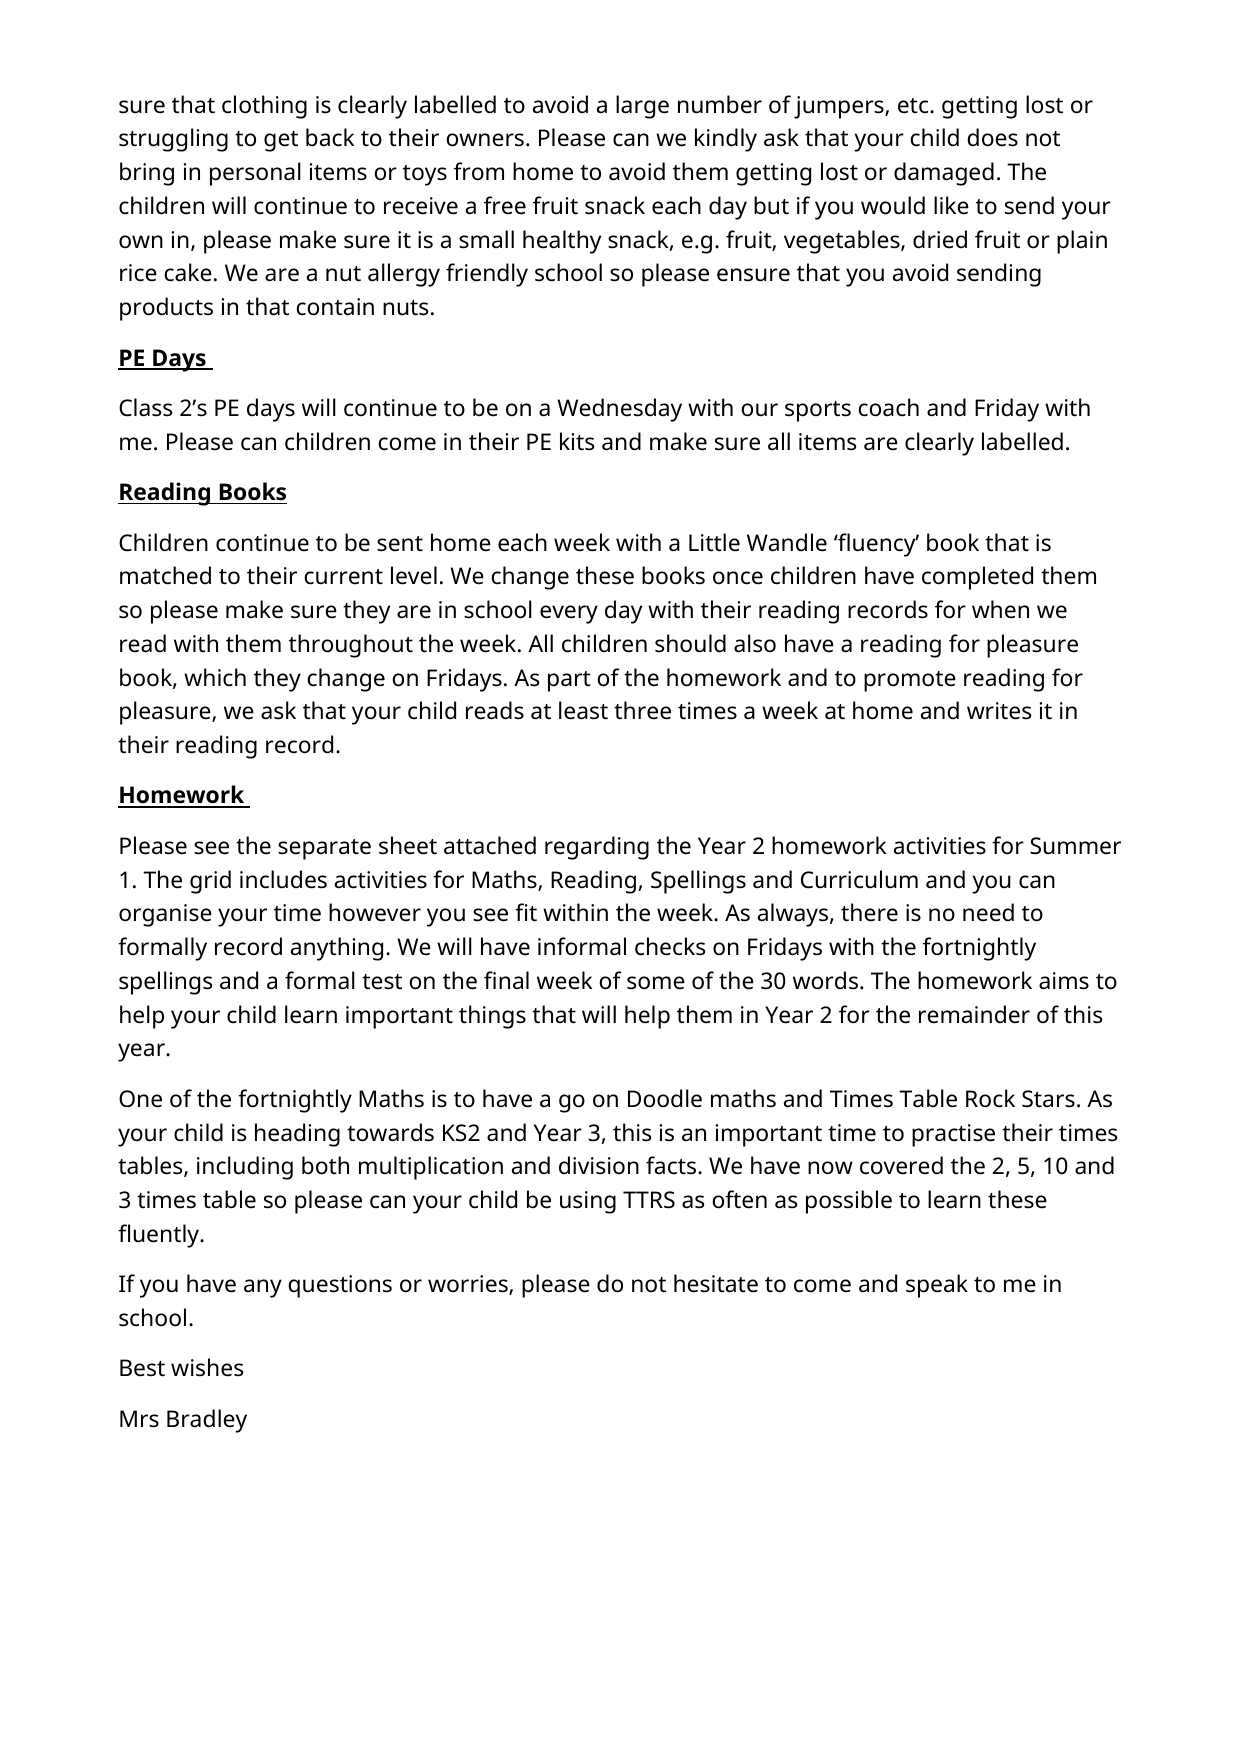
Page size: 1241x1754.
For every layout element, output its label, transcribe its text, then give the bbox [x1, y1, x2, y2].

text One of the fortnightly Maths is to have a go on Doodle maths and Times Table Rock Stars. As your child is heading towards KS2 and Year 3, this is an important time to practise their times tables, including both multiplication and division facts. We have now covered the 2, 5, 10 and 3 times table so please can your child be using TTRS as often as possible to learn these fluently. [118, 1083, 1122, 1249]
text Best wishes [118, 1352, 1122, 1384]
text Mrs Bradley [118, 1403, 1122, 1434]
text Reading Books [118, 476, 1122, 507]
text PE Days [118, 342, 1122, 373]
text Please see the separate sheet attached regarding the Year 2 homework activities for Summer 1. The grid includes activities for Maths, Reading, Spellings and Curriculum and you can organise your time however you see fit within the week. As always, there is no need to formally record anything. We will have informal checks on Fridays with the fortnightly spellings and a formal test on the final week of some of the 30 words. The homework aims to help your child learn important things that will help them in Year 2 for the remainder of this year. [118, 830, 1122, 1064]
text Homework [118, 779, 1122, 811]
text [118, 89, 1122, 322]
text Children continue to be sent home each week with a Little Wandle ‘fluency’ book that is matched to their current level. We change these books once children have completed them so please make sure they are in school every day with their reading records for when we read with them throughout the week. All children should also have a reading for pleasure book, which they change on Fridays. As part of the homework and to promote reading for pleasure, we ask that your child reads at least three times a week at home and writes it in their reading record. [118, 527, 1122, 760]
text Class 2’s PE days will continue to be on a Wednesday with our sports coach and Friday with me. Please can children come in their PE kits and make sure all items are clearly labelled. [118, 392, 1122, 457]
text If you have any questions or worries, please do not hesitate to come and speak to me in school. [118, 1268, 1122, 1333]
